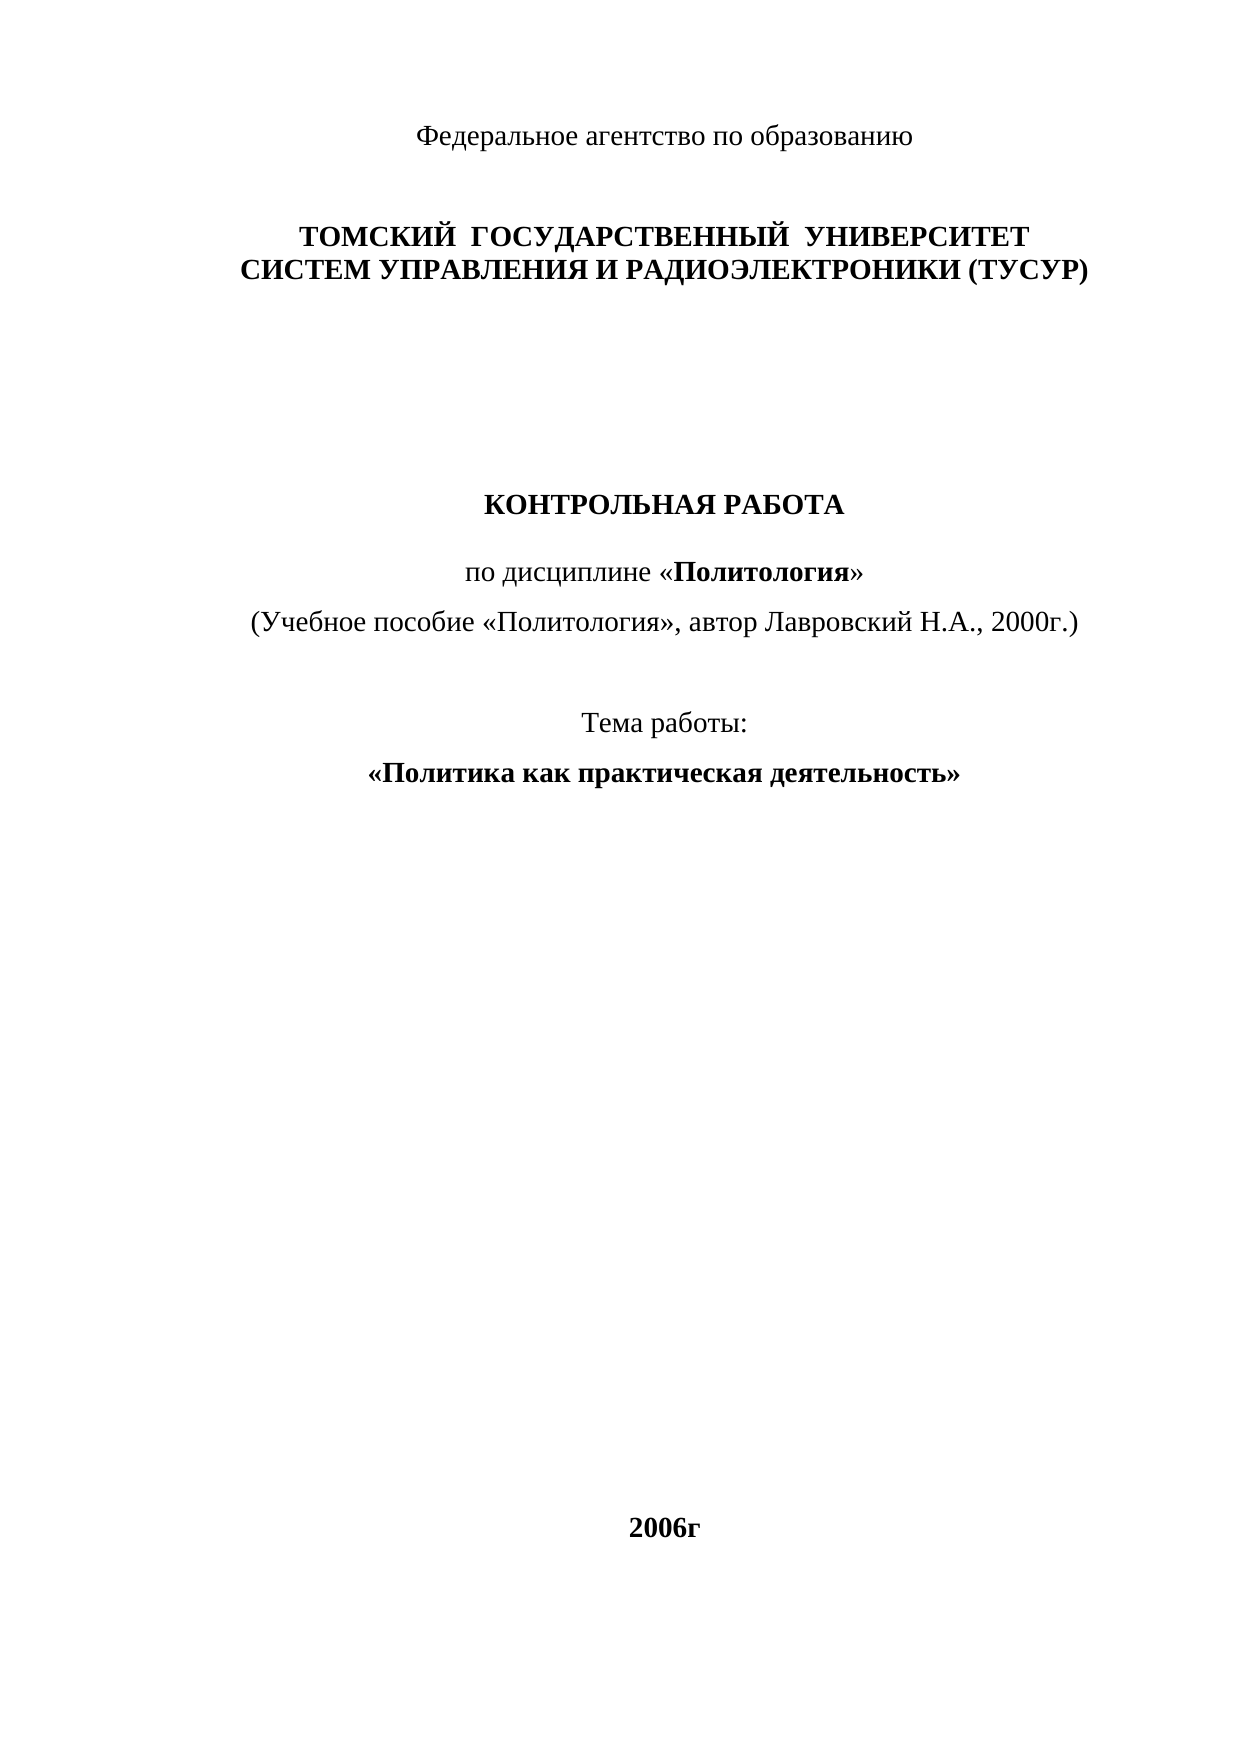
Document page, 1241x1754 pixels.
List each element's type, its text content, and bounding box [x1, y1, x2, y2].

title ТОМСКИЙ ГОСУДАРСТВЕННЫЙ УНИВЕРСИТЕТ [177, 219, 1152, 252]
title (Учебное пособие «Политология», автор Лавровский Н.А., 2000г.) [177, 604, 1152, 638]
title по дисциплине «Политология» [177, 554, 1152, 588]
title 2006г [177, 1510, 1152, 1544]
title «Политика как практическая деятельность» [177, 755, 1152, 789]
title КОНТРОЛЬНАЯ РАБОТА [177, 487, 1152, 521]
title Федеральное агентство по образованию [177, 118, 1152, 152]
title Тема работы: [177, 705, 1152, 739]
title СИСТЕМ УПРАВЛЕНИЯ И РАДИОЭЛЕКТРОНИКИ (ТУСУР) [177, 252, 1152, 286]
